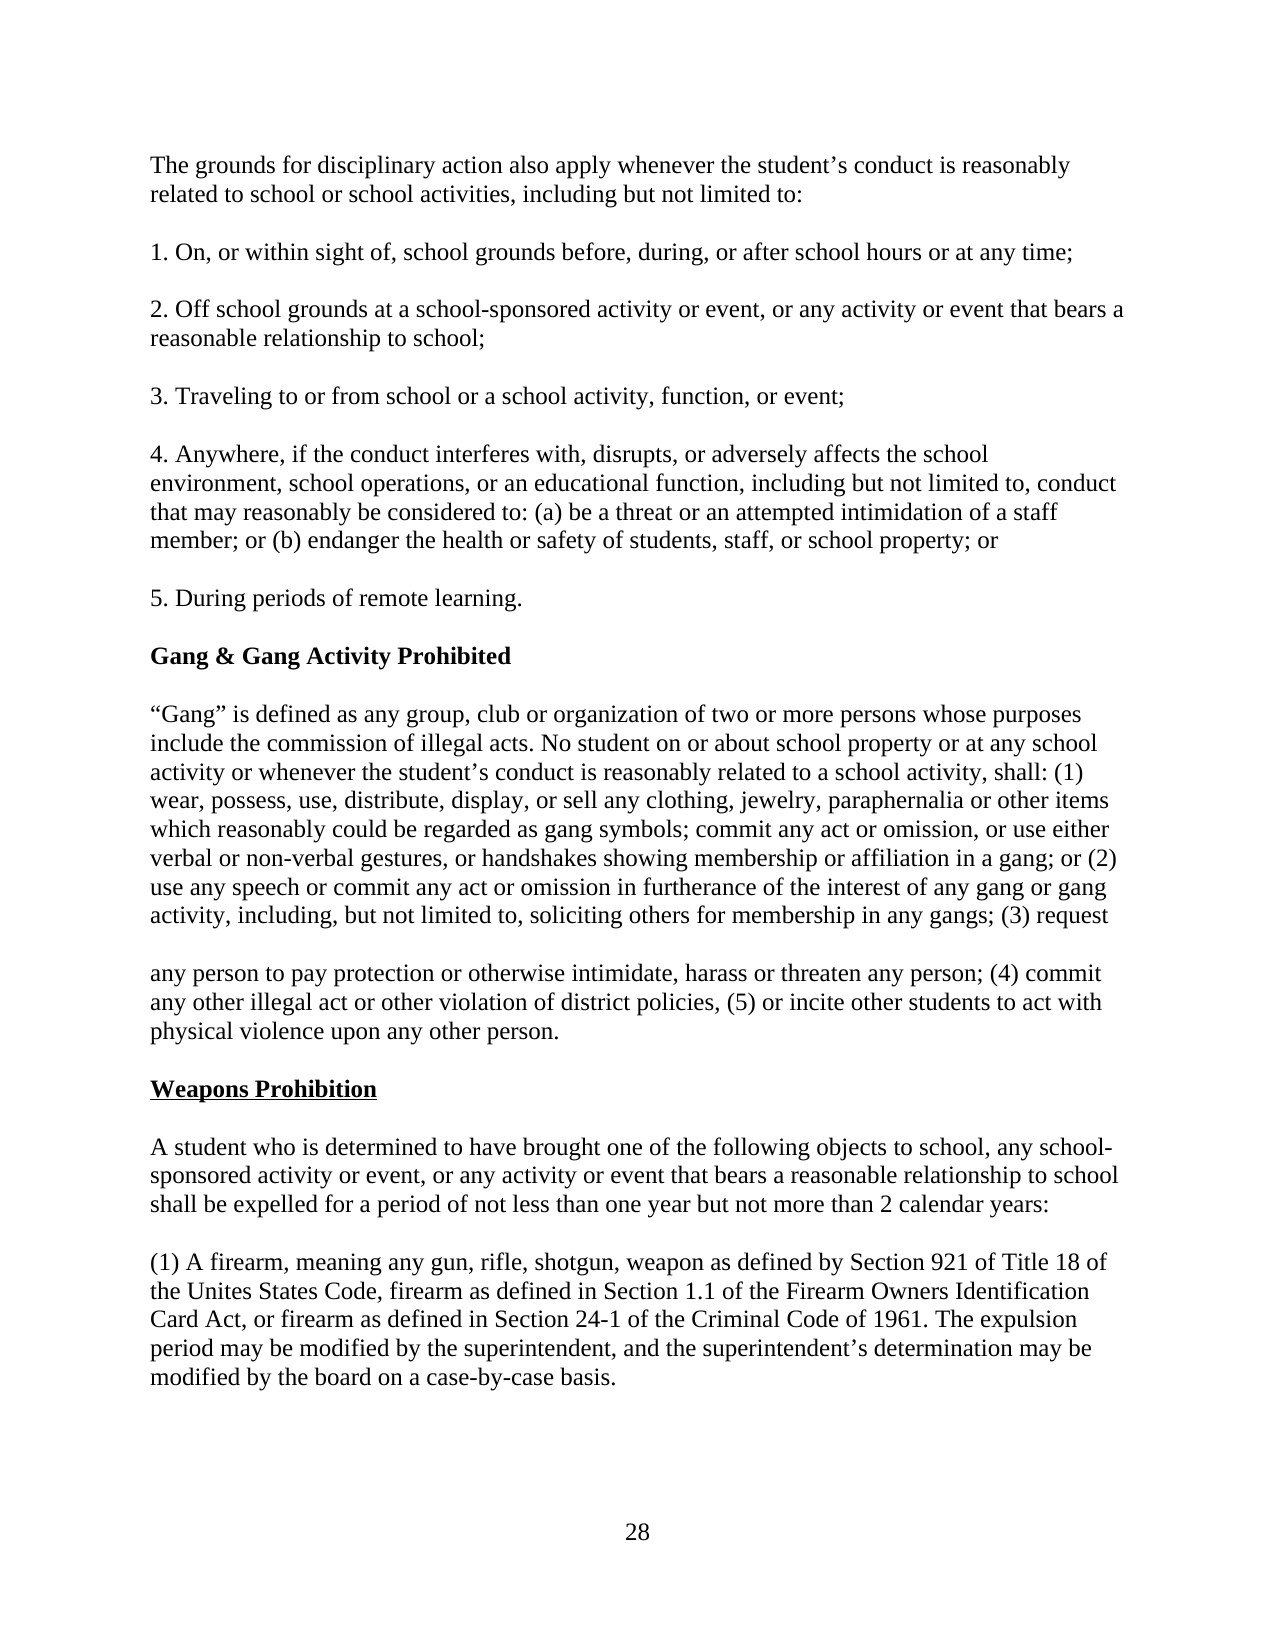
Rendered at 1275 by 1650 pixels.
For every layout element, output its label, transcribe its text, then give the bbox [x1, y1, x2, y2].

text Gang & Gang Activity Prohibited [150, 641, 1125, 670]
text 2. Off school grounds at a school-sponsored activity or event, or any activity or event that bears a reasonable relationship to school; [150, 294, 1125, 352]
text The grounds for disciplinary action also apply whenever the student’s conduct is reasonably related to school or school activities, including but not limited to: [150, 150, 1125, 207]
text “Gang” is defined as any group, club or organization of two or more persons whose purposes include the commission of illegal acts. No student on or about school property or at any school activity or whenever the student’s conduct is reasonably related to a school activity, shall: (1) wear, possess, use, distribute, display, or sell any clothing, jewelry, paraphernalia or other items which reasonably could be regarded as gang symbols; commit any act or omission, or use either verbal or non‐verbal gestures, or handshakes showing membership or affiliation in a gang; or (2) use any speech or commit any act or omission in furtherance of the interest of any gang or gang activity, including, but not limited to, soliciting others for membership in any gangs; (3) request [150, 699, 1125, 929]
text A student who is determined to have brought one of the following objects to school, any school-sponsored activity or event, or any activity or event that bears a reasonable relationship to school shall be expelled for a period of not less than one year but not more than 2 calendar years: [150, 1132, 1125, 1218]
text 5. During periods of remote learning. [150, 583, 1125, 612]
text 1. On, or within sight of, school grounds before, during, or after school hours or at any time; [150, 237, 1125, 265]
text Weapons Prohibition [150, 1074, 1125, 1102]
text any person to pay protection or otherwise intimidate, harass or threaten any person; (4) commit any other illegal act or other violation of district policies, (5) or incite other students to act with physical violence upon any other person. [150, 958, 1125, 1044]
text 3. Traveling to or from school or a school activity, function, or event; [150, 381, 1125, 410]
text (1) A firearm, meaning any gun, rifle, shotgun, weapon as defined by Section 921 of Title 18 of the Unites States Code, firearm as defined in Section 1.1 of the Firearm Owners Identification Card Act, or firearm as defined in Section 24-1 of the Criminal Code of 1961. The expulsion period may be modified by the superintendent, and the superintendent’s determination may be modified by the board on a case-by-case basis. [150, 1247, 1125, 1391]
text 4. Anywhere, if the conduct interferes with, disrupts, or adversely affects the school environment, school operations, or an educational function, including but not limited to, conduct that may reasonably be considered to: (a) be a threat or an attempted intimidation of a staff member; or (b) endanger the health or safety of students, staff, or school property; or [150, 439, 1125, 554]
